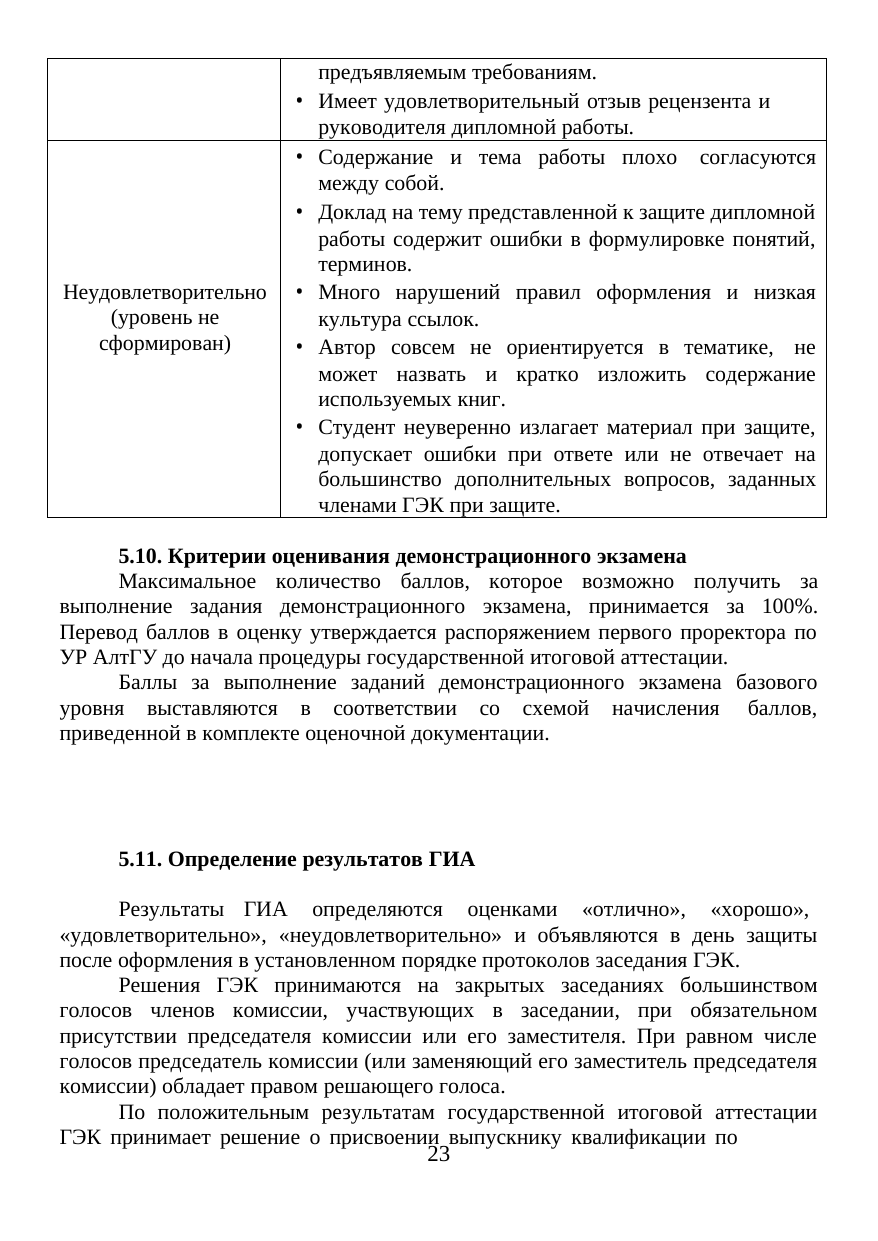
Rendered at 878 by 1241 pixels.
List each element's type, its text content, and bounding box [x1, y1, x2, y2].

table_header предъявляемым требованиям. Имеет удовлетворительный отзыв рецензента и руководителя дипломной работы. [281, 59, 826, 139]
text Решения ГЭК принимаются на закрытых заседаниях большинством голосов членов комиссии, участвующих в заседании, при обязательном присутствии председателя комиссии или его заместителя. При равном числе голосов председатель комиссии (или заменяющий его заместитель председателя комиссии) обладает правом решающего голоса. [59, 972, 818, 1098]
text Результаты ГИА определяются оценками «отлично», «хорошо», [118, 896, 850, 922]
subtitle Определение результатов ГИА [118, 846, 850, 871]
text По положительным результатам государственной итоговой аттестации ГЭК принимает решение о присвоении выпускнику квалификации по [59, 1099, 818, 1149]
list Критерии оценивания демонстрационного экзамена [118, 543, 850, 568]
table_cell Неудовлетворительно (уровень не сформирован) [48, 141, 280, 517]
text Баллы за выполнение заданий демонстрационного экзамена базового уровня выставляются в соответствии со схемой начисления баллов, приведенной в комплекте оценочной документации. [59, 669, 817, 745]
text «удовлетворительно», «неудовлетворительно» и объявляются в день защиты после оформления в установленном порядке протоколов заседания ГЭК. [59, 922, 818, 972]
table_cell Содержание и тема работы плохо согласуются между собой. Доклад на тему представленной к защите дипломной работы содержит ошибки в формулировке понятий, терминов. Много нарушений правил оформления и низкая культура ссылок. Автор совсем не ориентируется в тематике, не может назвать и кратко изложить содержание используемых книг. Студент неуверенно излагает материал при защите, допускает ошибки при ответе или не отвечает на большинство дополнительных вопросов, заданных членами ГЭК при защите. [281, 141, 826, 517]
table_header [48, 59, 280, 139]
text Максимальное количество баллов, которое возможно получить за выполнение задания демонстрационного экзамена, принимается за 100%. Перевод баллов в оценку утверждается распоряжением первого проректора по УР АлтГУ до начала процедуры государственной итоговой аттестации. [59, 568, 818, 669]
